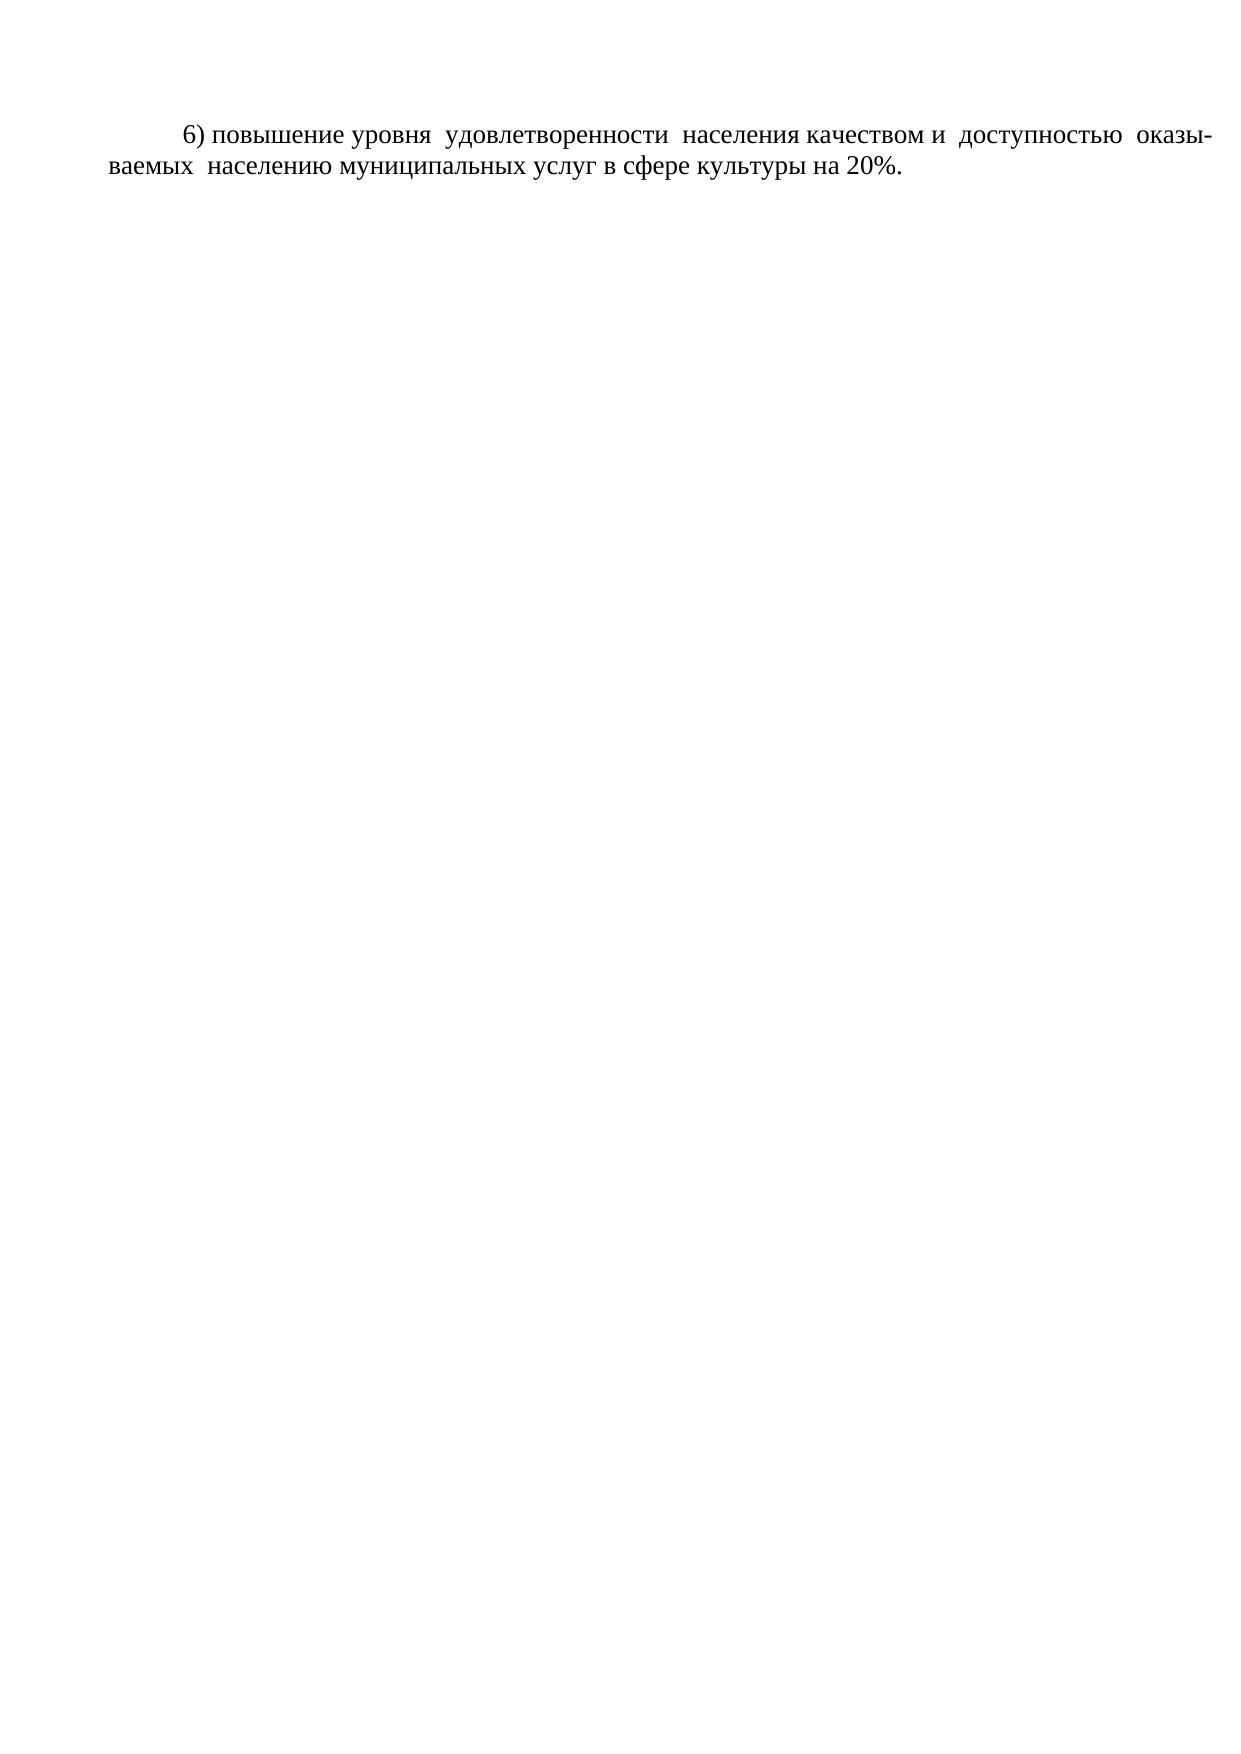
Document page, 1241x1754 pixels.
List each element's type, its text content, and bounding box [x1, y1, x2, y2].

text 6) повышение уровня удовлетворенности населения качеством и доступностью оказы- [108, 118, 1240, 149]
text ваемых населению муниципальных услуг в сфере культуры на 20%. [108, 149, 1240, 180]
